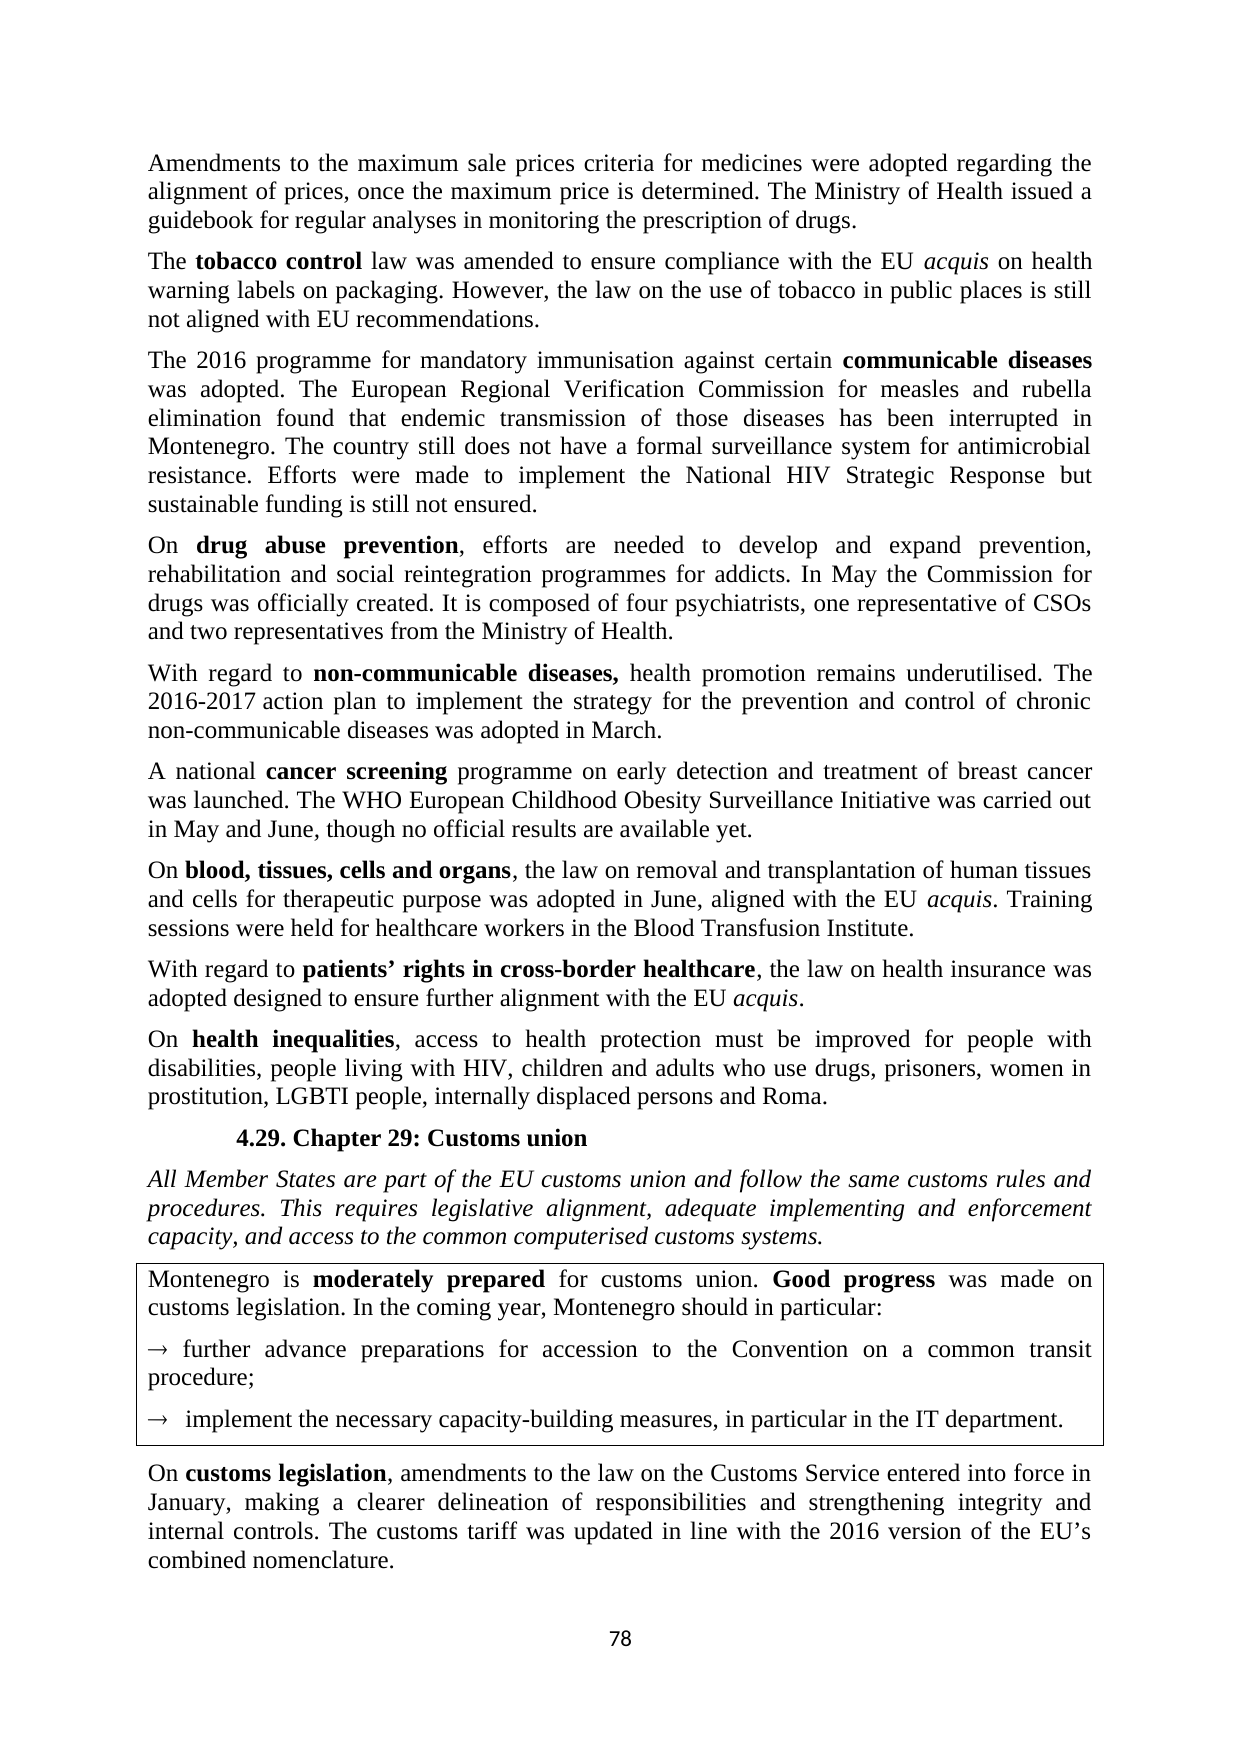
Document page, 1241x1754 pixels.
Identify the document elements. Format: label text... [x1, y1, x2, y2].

text On blood, tissues, cells and organs, the law on removal and transplantation of human tissues and cells for therapeutic purpose was adopted in June, aligned with the EU acquis. Training sessions were held for healthcare workers in the Blood Transfusion Institute. [148, 855, 1093, 941]
subtitle 4.29. Chapter 29: Customs union [148, 1123, 1093, 1151]
text With regard to non-communicable diseases, health promotion remains underutilised. The 2016-2017 action plan to implement the strategy for the prevention and control of chronic non-communicable diseases was adopted in March. [148, 658, 1093, 744]
table_header Montenegro is moderately prepared for customs union. Good progress was made on customs legislation. In the coming year, Montenegro should in particular: further advance preparations for accession to the Convention on a common transit procedure; implement the necessary capacity-building measures, in particular in the IT department. [137, 1264, 1103, 1445]
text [148, 148, 1093, 234]
text With regard to patients’ rights in cross-border healthcare, the law on health insurance was adopted designed to ensure further alignment with the EU acquis. [148, 954, 1093, 1011]
text On customs legislation, amendments to the law on the Customs Service entered into force in January, making a clearer delineation of responsibilities and strengthening integrity and internal controls. The customs tariff was updated in line with the 2016 version of the EU’s combined nomenclature. [148, 1458, 1093, 1573]
text A national cancer screening programme on early detection and treatment of breast cancer was launched. The WHO European Childhood Obesity Surveillance Initiative was carried out in May and June, though no official results are available yet. [148, 756, 1093, 843]
text The 2016 programme for mandatory immunisation against certain communicable diseases was adopted. The European Regional Verification Commission for measles and rubella elimination found that endemic transmission of those diseases has been interrupted in Montenegro. The country still does not have a formal surveillance system for antimicrobial resistance. Efforts were made to implement the National HIV Strategic Response but sustainable funding is still not ensured. [148, 345, 1093, 518]
text On health inequalities, access to health protection must be improved for people with disabilities, people living with HIV, children and adults who use drugs, prisoners, women in prostitution, LGBTI people, internally displaced persons and Roma. [148, 1024, 1093, 1110]
text All Member States are part of the EU customs union and follow the same customs rules and procedures. This requires legislative alignment, adequate implementing and enforcement capacity, and access to the common computerised customs systems. [148, 1164, 1093, 1250]
text The tobacco control law was amended to ensure compliance with the EU acquis on health warning labels on packaging. However, the law on the use of tobacco in public places is still not aligned with EU recommendations. [148, 246, 1093, 333]
text On drug abuse prevention, efforts are needed to develop and expand prevention, rehabilitation and social reintegration programmes for addicts. In May the Commission for drugs was officially created. It is composed of four psychiatrists, one representative of CSOs and two representatives from the Ministry of Health. [148, 530, 1093, 645]
